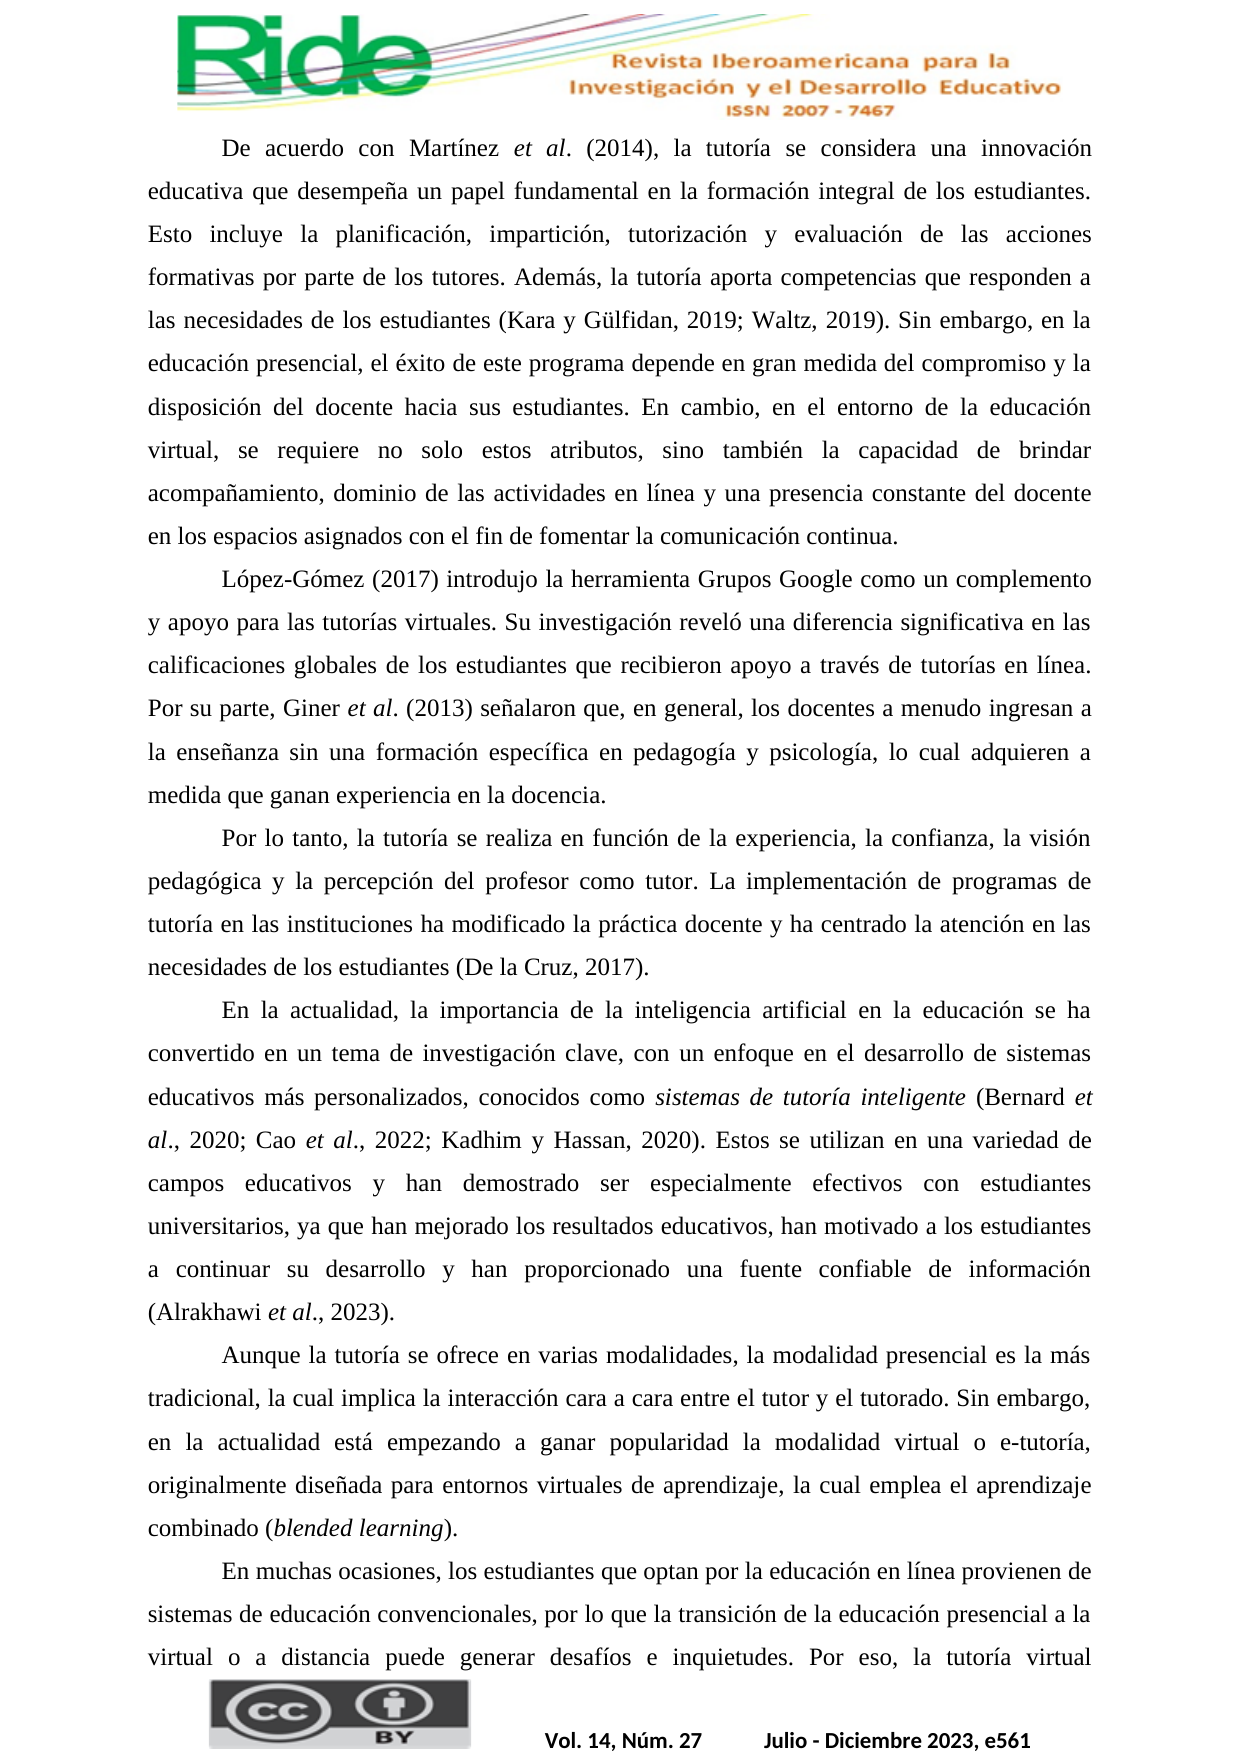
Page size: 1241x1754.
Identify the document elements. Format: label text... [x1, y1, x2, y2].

picture [177, 14, 1063, 120]
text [148, 1556, 1092, 1671]
text López-Gómez (2017) introdujo la herramienta Grupos Google como un complemento y apoyo para las tutorías virtuales. Su investigación reveló una diferencia significativa en las calificaciones globales de los estudiantes que recibieron apoyo a través de tutorías en línea. Por su parte, Giner et al. (2013) señalaron que, en general, los docentes a menudo ingresan a la enseñanza sin una formación específica en pedagogía y psicología, lo cual adquieren a medida que ganan experiencia en la docencia. [148, 564, 1092, 808]
text Aunque la tutoría se ofrece en varias modalidades, la modalidad presencial es la más tradicional, la cual implica la interacción cara a cara entre el tutor y el tutorado. Sin embargo, en la actualidad está empezando a ganar popularidad la modalidad virtual o e-tutoría, originalmente diseñada para entornos virtuales de aprendizaje, la cual emplea el aprendizaje combinado (blended learning). [148, 1340, 1092, 1542]
text Por lo tanto, la tutoría se realiza en función de la experiencia, la confianza, la visión pedagógica y la percepción del profesor como tutor. La implementación de programas de tutoría en las instituciones ha modificado la práctica docente y ha centrado la atención en las necesidades de los estudiantes (De la Cruz, 2017). [148, 823, 1092, 981]
picture [208, 1679, 472, 1749]
text En la actualidad, la importancia de la inteligencia artificial en la educación se ha convertido en un tema de investigación clave, con un enfoque en el desarrollo de sistemas educativos más personalizados, conocidos como sistemas de tutoría inteligente (Bernard et al., 2020; Cao et al., 2022; Kadhim y Hassan, 2020). Estos se utilizan en una variedad de campos educativos y han demostrado ser especialmente efectivos con estudiantes universitarios, ya que han mejorado los resultados educativos, han motivado a los estudiantes a continuar su desarrollo y han proporcionado una fuente confiable de información (Alrakhawi et al., 2023). [148, 995, 1092, 1326]
text De acuerdo con Martínez et al. (2014), la tutoría se considera una innovación educativa que desempeña un papel fundamental en la formación integral de los estudiantes. Esto incluye la planificación, impartición, tutorización y evaluación de las acciones formativas por parte de los tutores. Además, la tutoría aporta competencias que responden a las necesidades de los estudiantes (Kara y Gülfidan, 2019; Waltz, 2019). Sin embargo, en la educación presencial, el éxito de este programa depende en gran medida del compromiso y la disposición del docente hacia sus estudiantes. En cambio, en el entorno de la educación virtual, se requiere no solo estos atributos, sino también la capacidad de brindar acompañamiento, dominio de las actividades en línea y una presencia constante del docente en los espacios asignados con el fin de fomentar la comunicación continua. [148, 133, 1092, 550]
